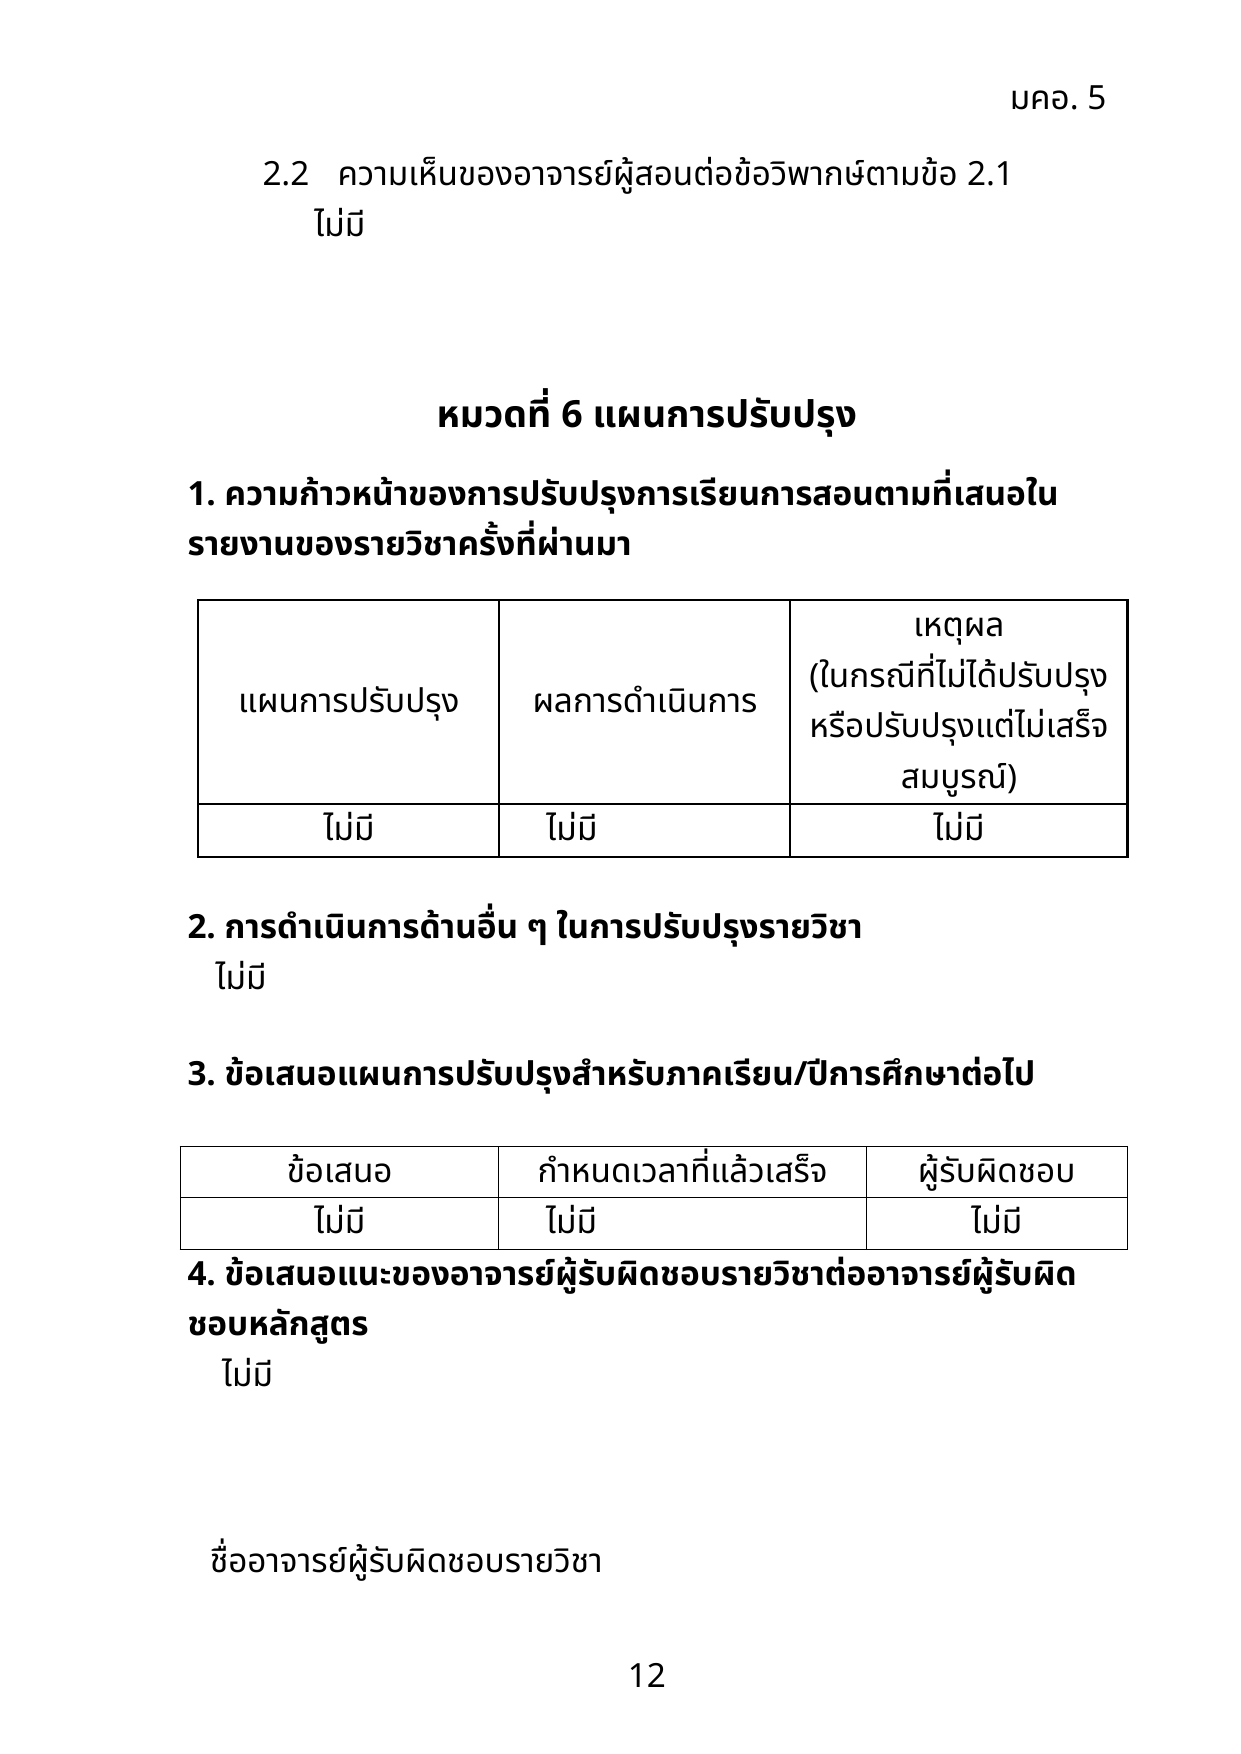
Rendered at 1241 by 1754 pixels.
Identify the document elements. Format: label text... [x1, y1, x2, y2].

table_cell ไม่มี [500, 805, 789, 856]
table_cell ไม่มี [199, 805, 498, 856]
text ไม่มี [187, 1351, 1106, 1401]
table_cell ไม่มี [791, 805, 1126, 856]
table_header ชื่ออาจารย์ผู้รับผิดชอบรายวิชา [199, 1492, 1155, 1588]
table_header ข้อเสนอ [181, 1147, 498, 1197]
table_header แผนการปรับปรุง [199, 601, 498, 803]
table_cell ไม่มี [181, 1198, 498, 1249]
text 2. การดำเนินการด้านอื่น ๆ ในการปรับปรุงรายวิชา [187, 903, 1106, 954]
list ความเห็นของอาจารย์ผู้สอนต่อข้อวิพากษ์ตามข้อ 2.1 [262, 150, 1106, 201]
table_header เหตุผล (ในกรณีที่ไม่ได้ปรับปรุง หรือปรับปรุงแต่ไม่เสร็จสมบูรณ์) [791, 601, 1126, 803]
table_header ผลการดำเนินการ [500, 601, 789, 803]
text 4. ข้อเสนอแนะของอาจารย์ผู้รับผิดชอบรายวิชาต่ออาจารย์ผู้รับผิดชอบหลักสูตร [187, 1250, 1106, 1351]
table_header ผู้รับผิดชอบ [867, 1147, 1127, 1197]
text ไม่มี [262, 201, 1106, 251]
text ไม่มี [215, 954, 1106, 1004]
text หมวดที่ 6 แผนการปรับปรุง [187, 387, 1106, 444]
text 3. ข้อเสนอแผนการปรับปรุงสำหรับภาคเรียน/ปีการศึกษาต่อไป [187, 1050, 1106, 1100]
table_cell ไม่มี [499, 1198, 866, 1249]
table_cell ไม่มี [867, 1198, 1127, 1249]
table_header กำหนดเวลาที่แล้วเสร็จ [499, 1147, 866, 1197]
text 1. ความก้าวหน้าของการปรับปรุงการเรียนการสอนตามที่เสนอในรายงานของรายวิชาครั้งที่ผ่านมา [187, 469, 1106, 570]
